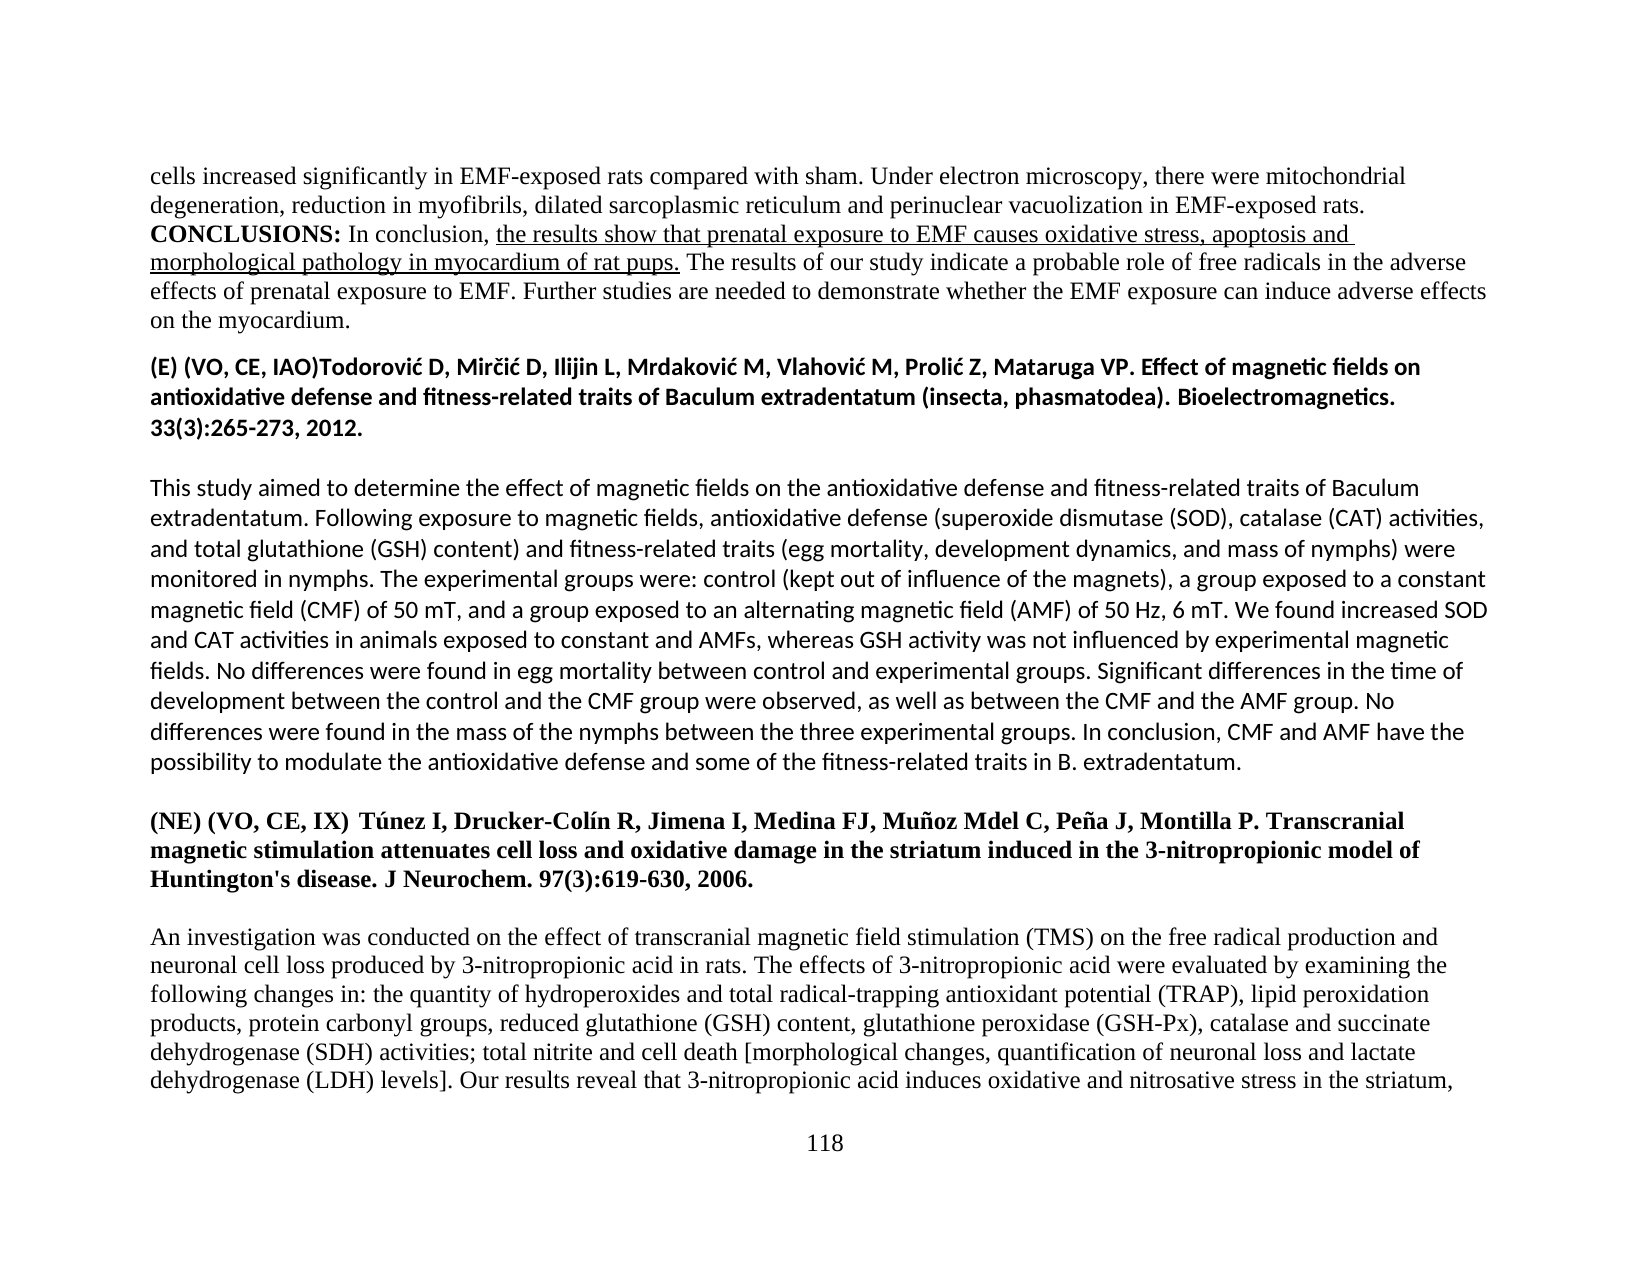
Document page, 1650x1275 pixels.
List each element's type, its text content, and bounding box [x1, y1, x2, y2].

text This study aimed to determine the effect of magnetic fields on the antioxidative defense and fitness-related traits of Baculum extradentatum. Following exposure to magnetic fields, antioxidative defense (superoxide dismutase (SOD), catalase (CAT) activities, and total glutathione (GSH) content) and fitness-related traits (egg mortality, development dynamics, and mass of nymphs) were monitored in nymphs. The experimental groups were: control (kept out of influence of the magnets), a group exposed to a constant magnetic field (CMF) of 50 mT, and a group exposed to an alternating magnetic field (AMF) of 50 Hz, 6 mT. We found increased SOD and CAT activities in animals exposed to constant and AMFs, whereas GSH activity was not influenced by experimental magnetic fields. No differences were found in egg mortality between control and experimental groups. Significant differences in the time of development between the control and the CMF group were observed, as well as between the CMF and the AMF group. No differences were found in the mass of the nymphs between the three experimental groups. In conclusion, CMF and AMF have the possibility to modulate the antioxidative defense and some of the fitness-related traits in B. extradentatum. [150, 472, 1500, 777]
text (E) (VO, CE, IAO)Todorović D, Mirčić D, Ilijin L, Mrdaković M, Vlahović M, Prolić Z, Mataruga VP. Effect of magnetic fields on antioxidative defense and fitness-related traits of Baculum extradentatum (insecta, phasmatodea). Bioelectromagnetics. 33(3):265-273, 2012. [150, 351, 1500, 443]
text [150, 922, 1500, 1094]
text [150, 161, 1500, 334]
text (NE) (VO, CE, IX) Túnez I, Drucker-Colín R, Jimena I, Medina FJ, Muñoz Mdel C, Peña J, Montilla P. Transcranial magnetic stimulation attenuates cell loss and oxidative damage in the striatum induced in the 3-nitropropionic model of Huntington's disease. J Neurochem. 97(3):619-630, 2006. [150, 806, 1500, 892]
